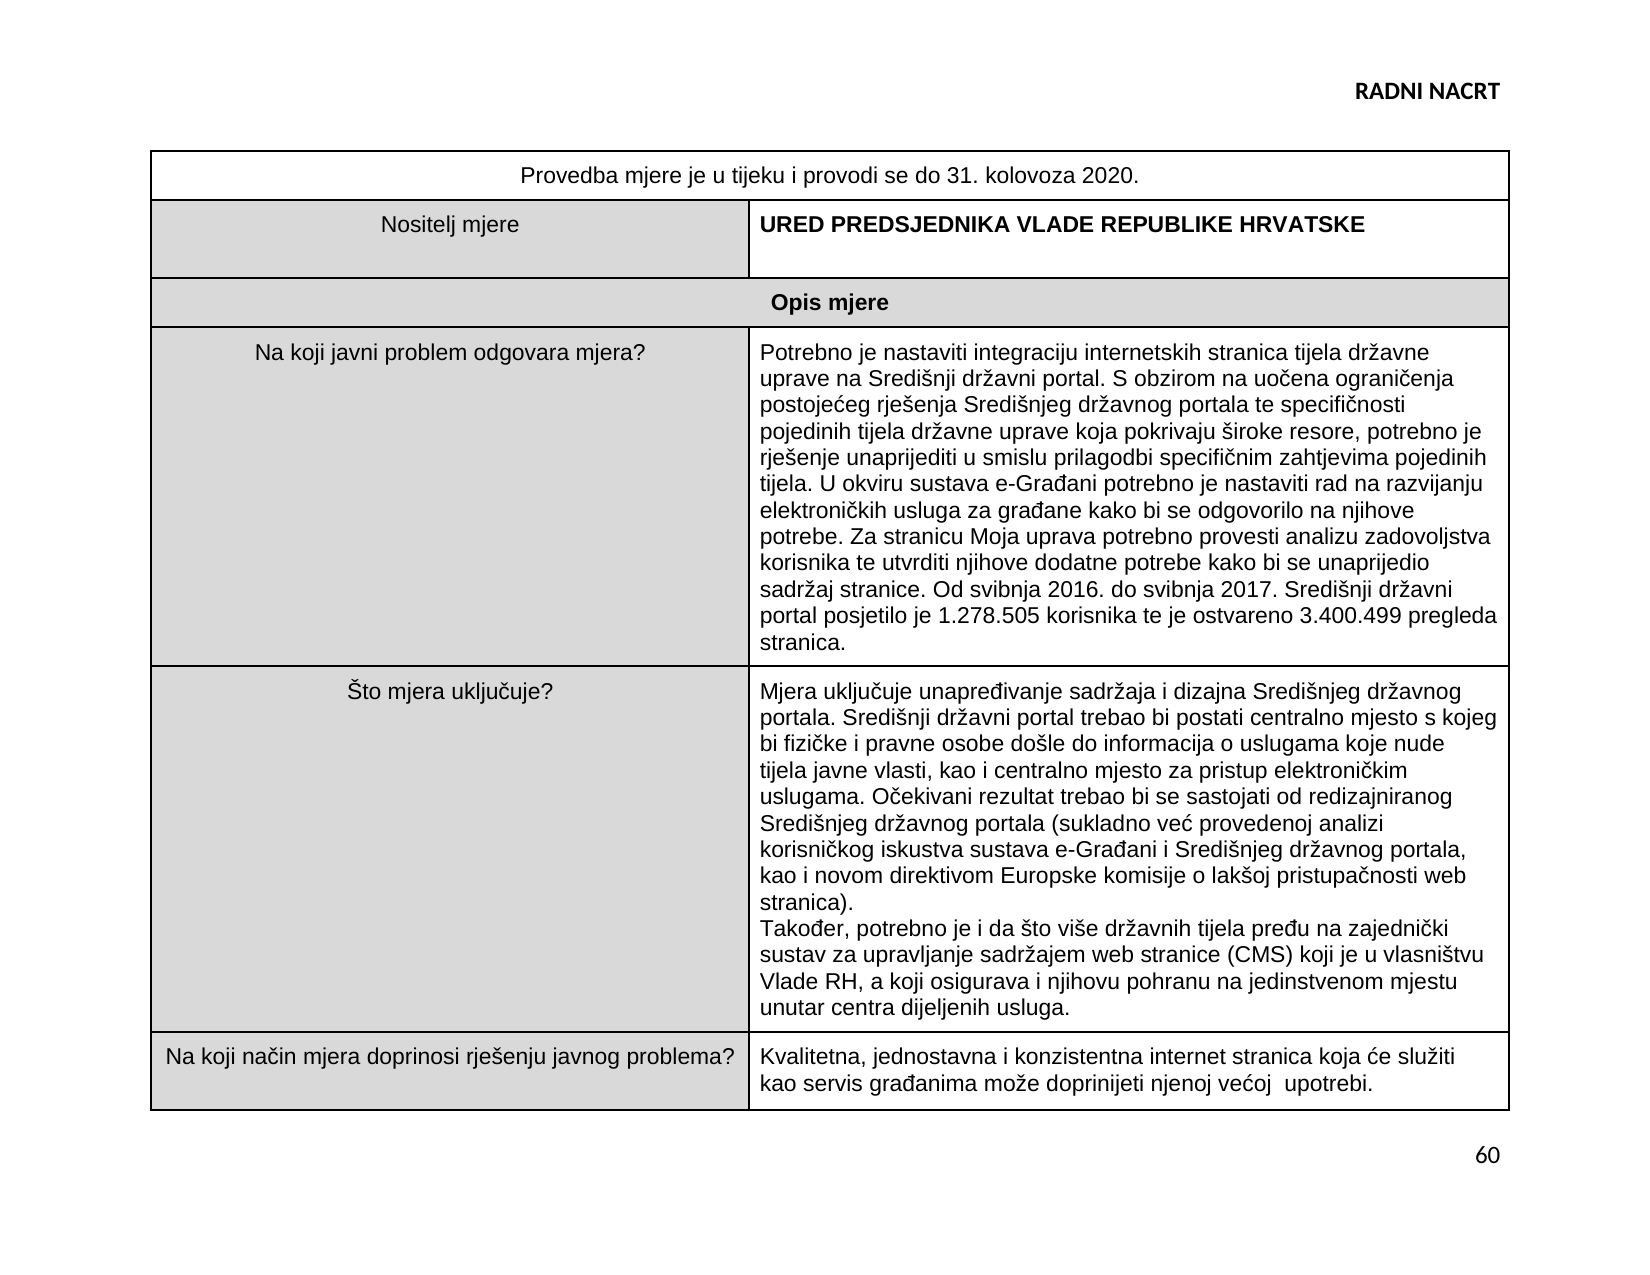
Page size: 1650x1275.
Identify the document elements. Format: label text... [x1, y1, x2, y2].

table_cell URED PREDSJEDNIKA VLADE REPUBLIKE HRVATSKE [750, 201, 1508, 277]
table_cell Provedba mjere je u tijeku i provodi se do 31. kolovoza 2020. [152, 152, 1508, 199]
table_cell Nositelj mjere [152, 201, 748, 277]
table_cell Što mjera uključuje? [152, 667, 748, 1031]
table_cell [152, 1033, 748, 1109]
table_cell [750, 1033, 1508, 1109]
table_cell Na koji javni problem odgovara mjera? [152, 328, 748, 665]
table_cell Mjera uključuje unapređivanje sadržaja i dizajna Središnjeg državnog portala. Središnji državni portal trebao bi postati centralno mjesto s kojeg bi fizičke i pravne osobe došle do informacija o uslugama koje nude tijela javne vlasti, kao i centralno mjesto za pristup elektroničkim uslugama. Očekivani rezultat trebao bi se sastojati od redizajniranog Središnjeg državnog portala (sukladno već provedenoj analizi korisničkog iskustva sustava e-Građani i Središnjeg državnog portala, kao i novom direktivom Europske komisije o lakšoj pristupačnosti web stranica). Također, potrebno je i da što više državnih tijela pređu na zajednički sustav za upravljanje sadržajem web stranice (CMS) koji je u vlasništvu Vlade RH, a koji osigurava i njihovu pohranu na jedinstvenom mjestu unutar centra dijeljenih usluga. [750, 667, 1508, 1031]
table_cell Opis mjere [152, 279, 1508, 326]
table_cell Potrebno je nastaviti integraciju internetskih stranica tijela državne uprave na Središnji državni portal. S obzirom na uočena ograničenja postojećeg rješenja Središnjeg državnog portala te specifičnosti pojedinih tijela državne uprave koja pokrivaju široke resore, potrebno je rješenje unaprijediti u smislu prilagodbi specifičnim zahtjevima pojedinih tijela. U okviru sustava e-Građani potrebno je nastaviti rad na razvijanju elektroničkih usluga za građane kako bi se odgovorilo na njihove potrebe. Za stranicu Moja uprava potrebno provesti analizu zadovoljstva korisnika te utvrditi njihove dodatne potrebe kako bi se unaprijedio sadržaj stranice. Od svibnja 2016. do svibnja 2017. Središnji državni portal posjetilo je 1.278.505 korisnika te je ostvareno 3.400.499 pregleda stranica. [750, 328, 1508, 665]
